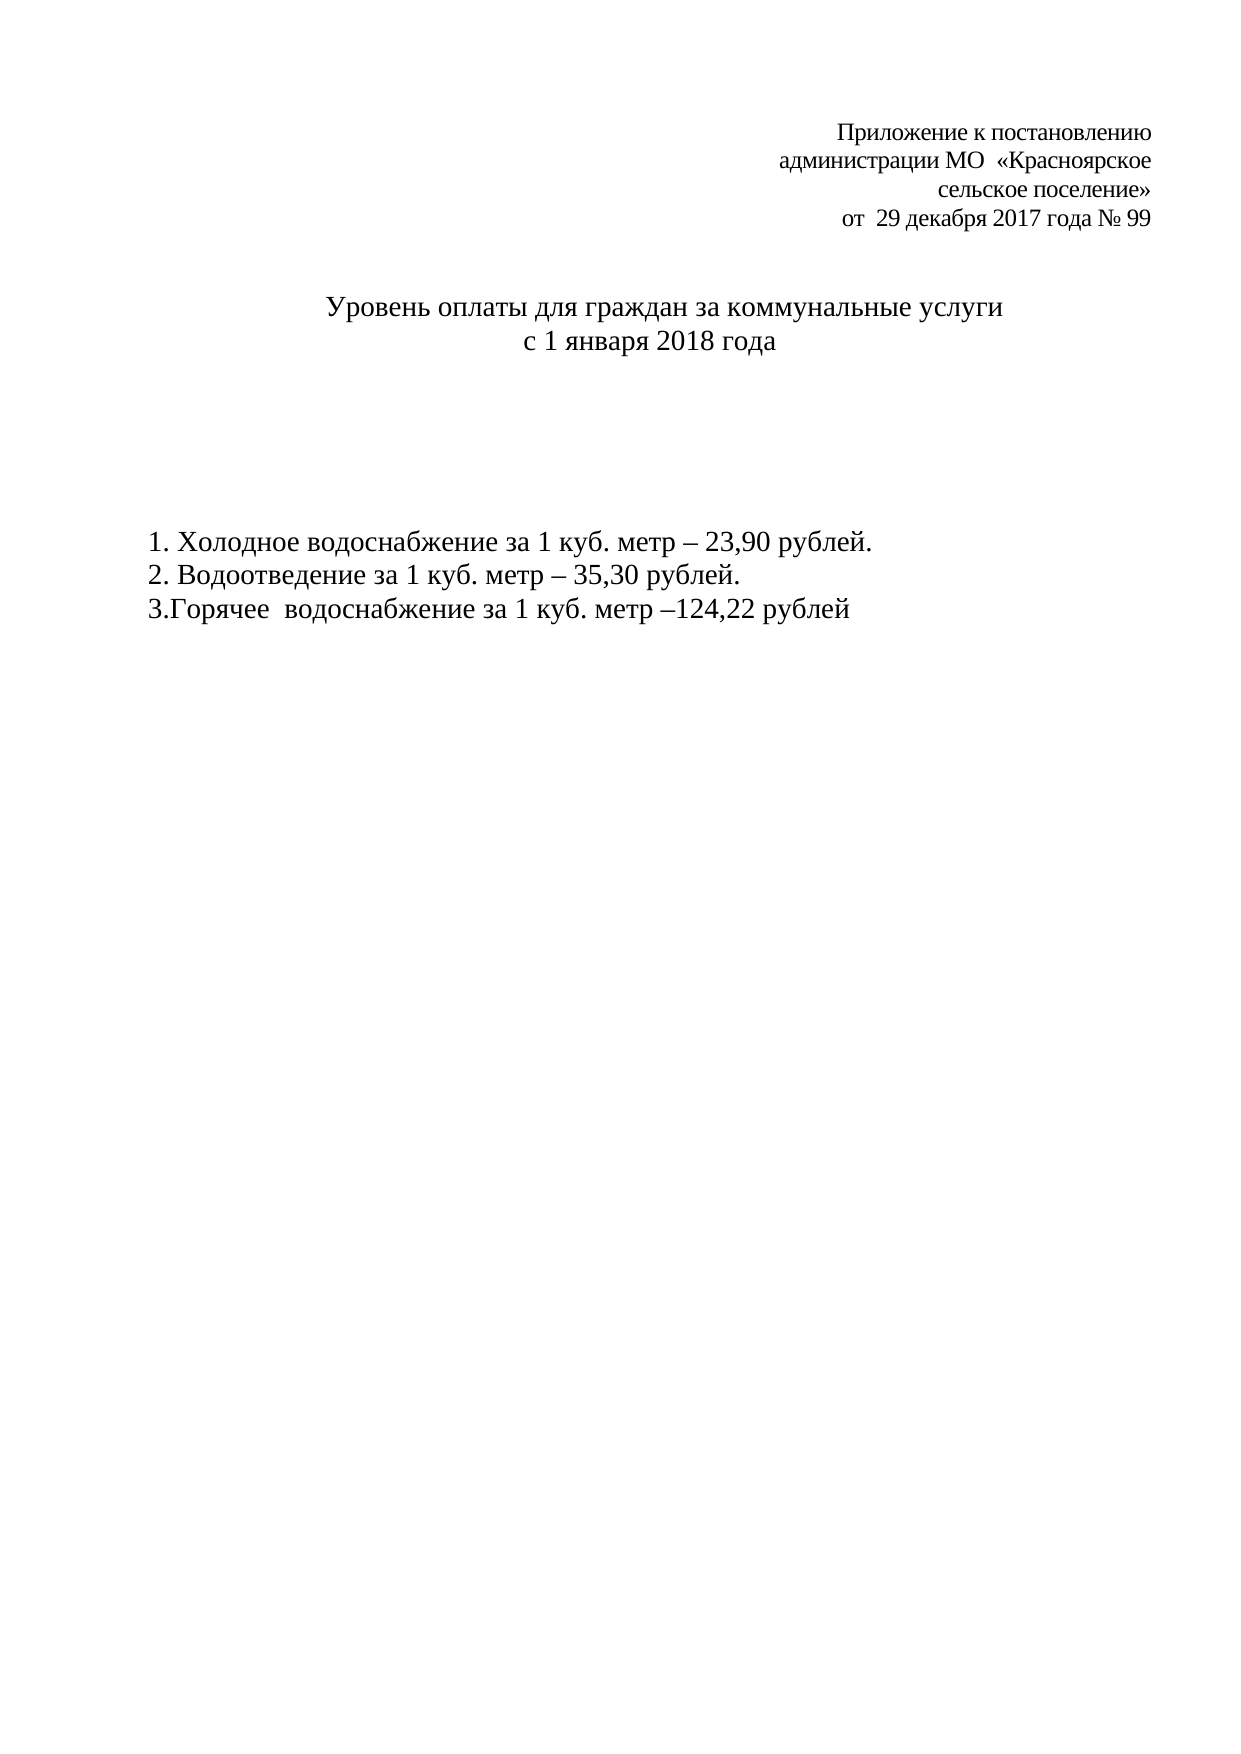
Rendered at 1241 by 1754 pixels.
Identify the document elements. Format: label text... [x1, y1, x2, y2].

text 1. Холодное водоснабжение за 1 куб. метр – 23,90 рублей. [148, 524, 1152, 557]
text от 29 декабря 2017 года № 99 [753, 203, 1152, 232]
text с 1 января 2018 года [148, 323, 1152, 356]
text Приложение к постановлению администрации МО «Красноярское сельское поселение» [753, 117, 1152, 203]
text 3.Горячее водоснабжение за 1 куб. метр –124,22 рублей [148, 591, 1152, 624]
text Уровень оплаты для граждан за коммунальные услуги [148, 289, 1152, 323]
text 2. Водоотведение за 1 куб. метр – 35,30 рублей. [148, 557, 1152, 591]
